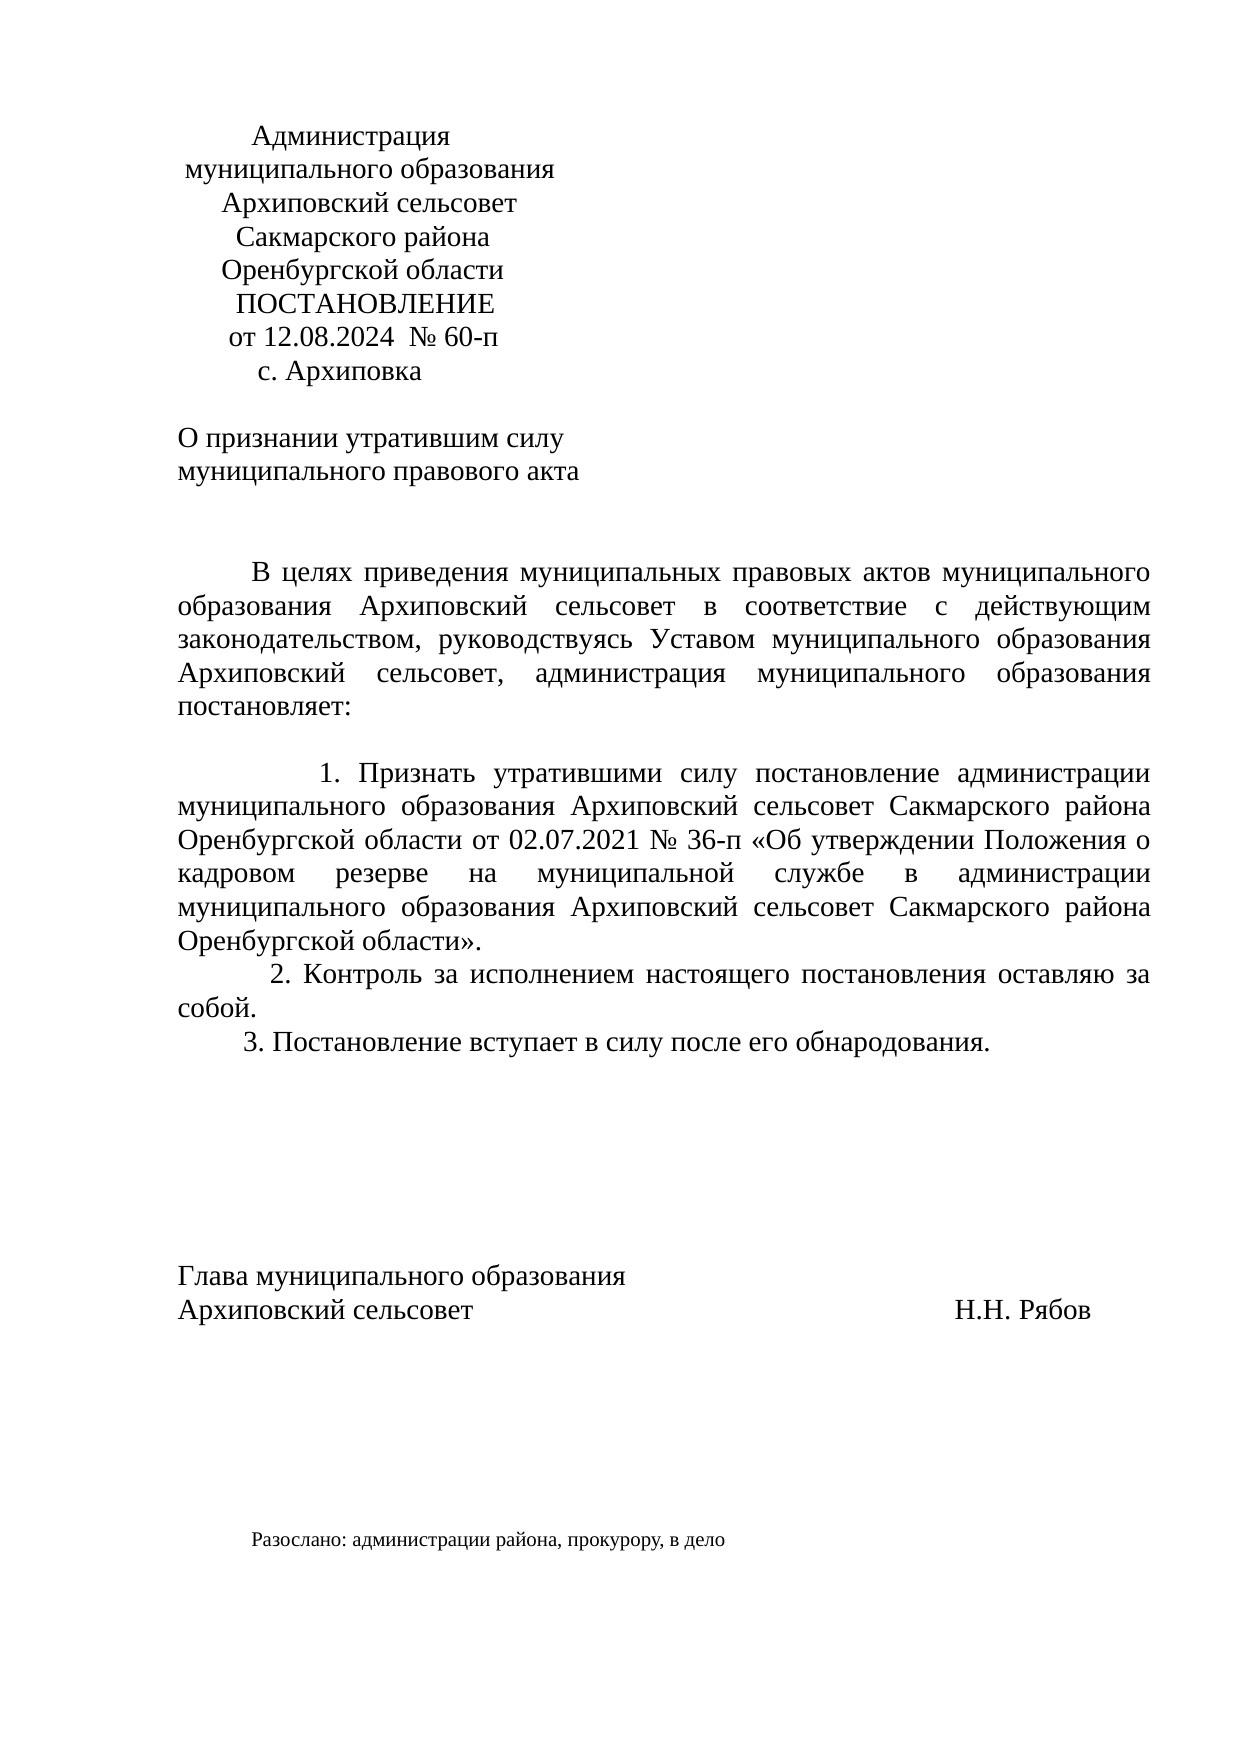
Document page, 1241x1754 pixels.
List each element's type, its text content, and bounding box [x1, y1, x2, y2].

text ПОСТАНОВЛЕНИЕ [177, 286, 1152, 319]
text Администрация [177, 118, 1152, 152]
text от 12.08.2024 № 60-п [177, 319, 1152, 353]
text муниципального правового акта [177, 453, 1152, 487]
text 2. Контроль за исполнением настоящего постановления оставляю за собой. [177, 957, 1152, 1024]
text 1. Признать утратившими силу постановление администрации муниципального образования Архиповский сельсовет Сакмарского района Оренбургской области от 02.07.2021 № 36-п «Об утверждении Положения о кадровом резерве на муниципальной службе в администрации муниципального образования Архиповский сельсовет Сакмарского района Оренбургской области». [177, 755, 1152, 957]
text муниципального образования [177, 152, 1152, 185]
text 3. Постановление вступает в силу после его обнародования. [177, 1024, 1152, 1057]
text с. Архиповка [177, 353, 1152, 386]
text Оренбургской области [177, 252, 1152, 286]
text Архиповский сельсовет [177, 185, 1152, 219]
text Сакмарского района [177, 219, 1152, 252]
text Архиповский сельсовет Н.Н. Рябов [177, 1292, 1152, 1326]
text Разослано: администрации района, прокурору, в дело [177, 1527, 1152, 1551]
text О признании утратившим силу [177, 420, 1152, 453]
text В целях приведения муниципальных правовых актов муниципального образования Архиповский сельсовет в соответствие с действующим законодательством, руководствуясь Уставом муниципального образования Архиповский сельсовет, администрация муниципального образования постановляет: [177, 554, 1152, 722]
text Глава муниципального образования [177, 1258, 1152, 1292]
